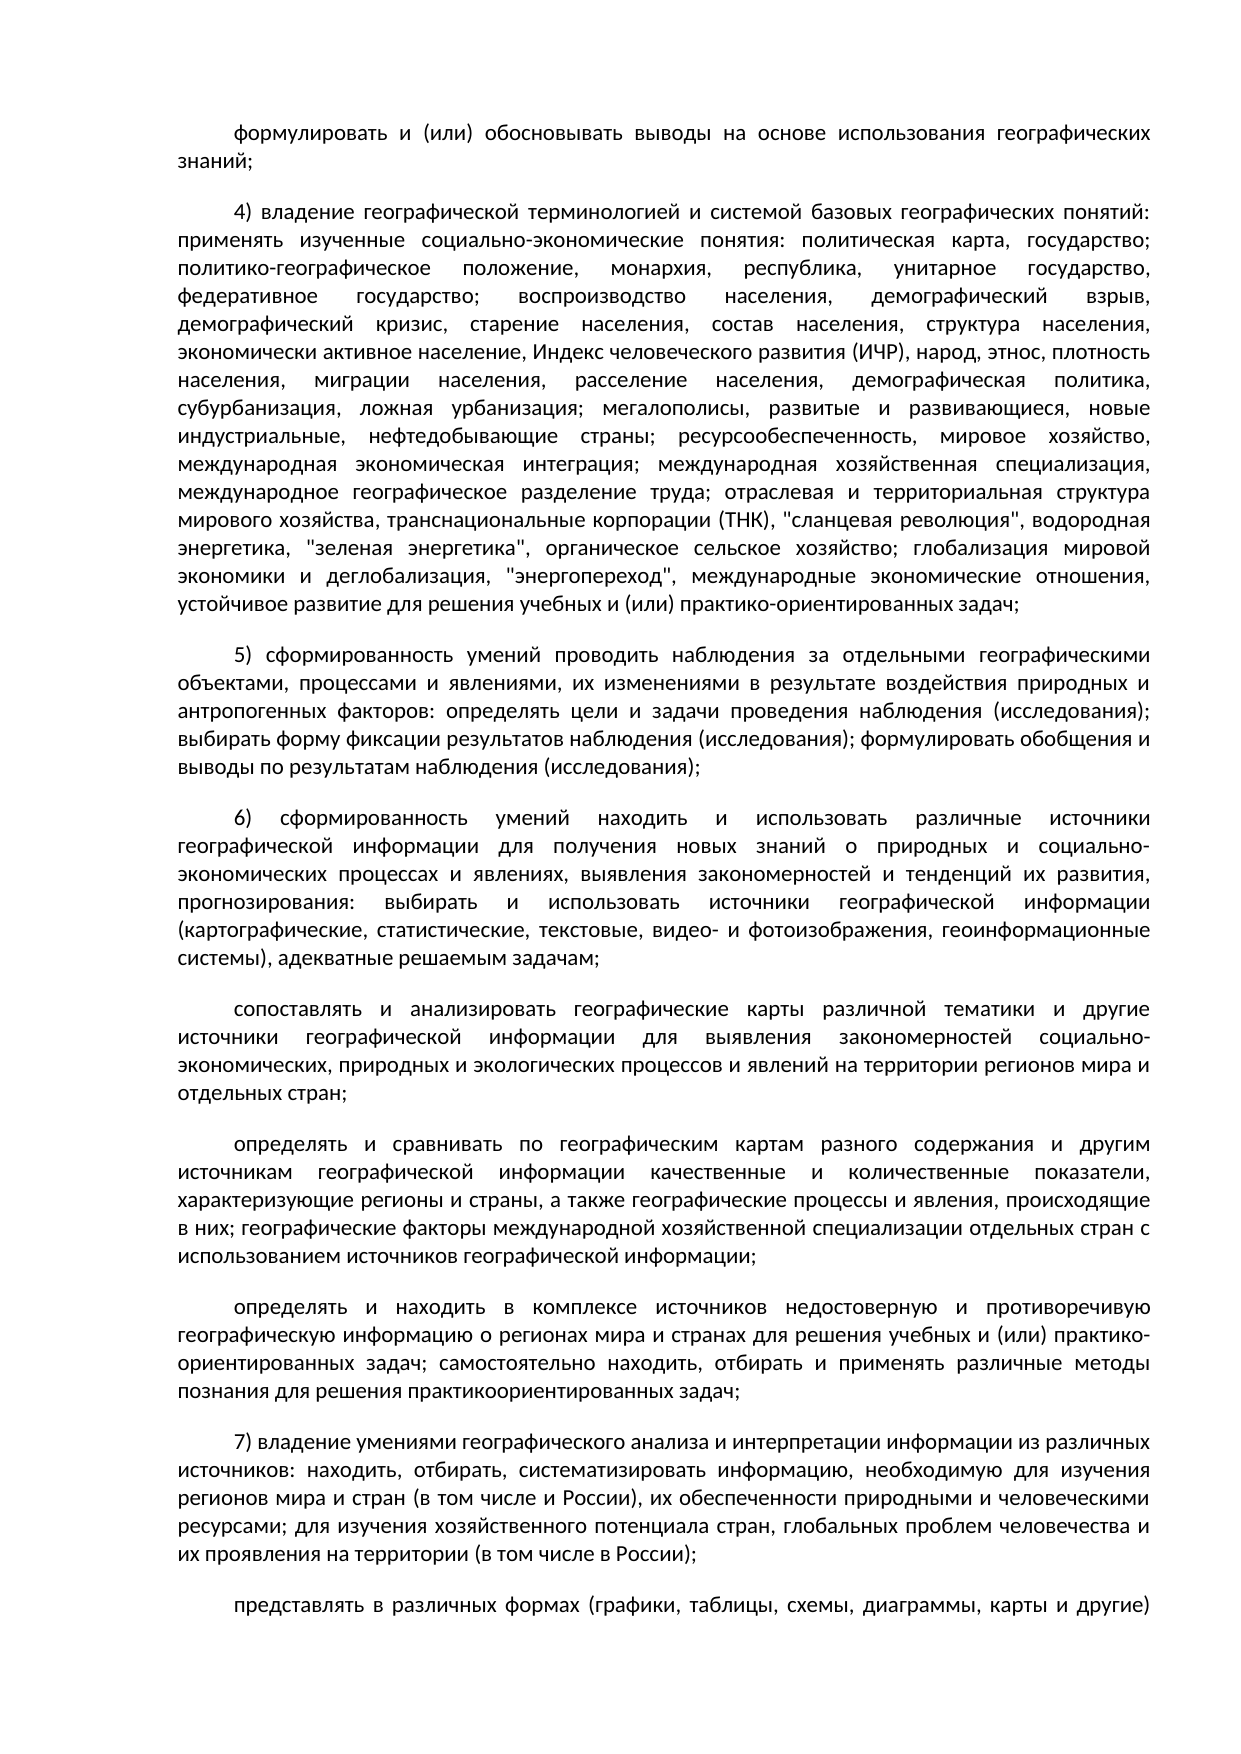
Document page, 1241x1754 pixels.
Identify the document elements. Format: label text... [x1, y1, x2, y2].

text формулировать и (или) обосновывать выводы на основе использования географических знаний; [177, 118, 1152, 174]
text 6) сформированность умений находить и использовать различные источники географической информации для получения новых знаний о природных и социально-экономических процессах и явлениях, выявления закономерностей и тенденций их развития, прогнозирования: выбирать и использовать источники географической информации (картографические, статистические, текстовые, видео- и фотоизображения, геоинформационные системы), адекватные решаемым задачам; [177, 803, 1152, 971]
text 7) владение умениями географического анализа и интерпретации информации из различных источников: находить, отбирать, систематизировать информацию, необходимую для изучения регионов мира и стран (в том числе и России), их обеспеченности природными и человеческими ресурсами; для изучения хозяйственного потенциала стран, глобальных проблем человечества и их проявления на территории (в том числе в России); [177, 1427, 1152, 1567]
text определять и находить в комплексе источников недостоверную и противоречивую географическую информацию о регионах мира и странах для решения учебных и (или) практико-ориентированных задач; самостоятельно находить, отбирать и применять различные методы познания для решения практикоориентированных задач; [177, 1292, 1152, 1404]
text определять и сравнивать по географическим картам разного содержания и другим источникам географической информации качественные и количественные показатели, характеризующие регионы и страны, а также географические процессы и явления, происходящие в них; географические факторы международной хозяйственной специализации отдельных стран с использованием источников географической информации; [177, 1129, 1152, 1269]
text 5) сформированность умений проводить наблюдения за отдельными географическими объектами, процессами и явлениями, их изменениями в результате воздействия природных и антропогенных факторов: определять цели и задачи проведения наблюдения (исследования); выбирать форму фиксации результатов наблюдения (исследования); формулировать обобщения и выводы по результатам наблюдения (исследования); [177, 640, 1152, 780]
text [177, 1590, 1152, 1618]
text сопоставлять и анализировать географические карты различной тематики и другие источники географической информации для выявления закономерностей социально-экономических, природных и экологических процессов и явлений на территории регионов мира и отдельных стран; [177, 994, 1152, 1106]
text 4) владение географической терминологией и системой базовых географических понятий: применять изученные социально-экономические понятия: политическая карта, государство; политико-географическое положение, монархия, республика, унитарное государство, федеративное государство; воспроизводство населения, демографический взрыв, демографический кризис, старение населения, состав населения, структура населения, экономически активное население, Индекс человеческого развития (ИЧР), народ, этнос, плотность населения, миграции населения, расселение населения, демографическая политика, субурбанизация, ложная урбанизация; мегалополисы, развитые и развивающиеся, новые индустриальные, нефтедобывающие страны; ресурсообеспеченность, мировое хозяйство, международная экономическая интеграция; международная хозяйственная специализация, международное географическое разделение труда; отраслевая и территориальная структура мирового хозяйства, транснациональные корпорации (ТНК), "сланцевая революция", водородная энергетика, "зеленая энергетика", органическое сельское хозяйство; глобализация мировой экономики и деглобализация, "энергопереход", международные экономические отношения, устойчивое развитие для решения учебных и (или) практико-ориентированных задач; [177, 197, 1152, 617]
